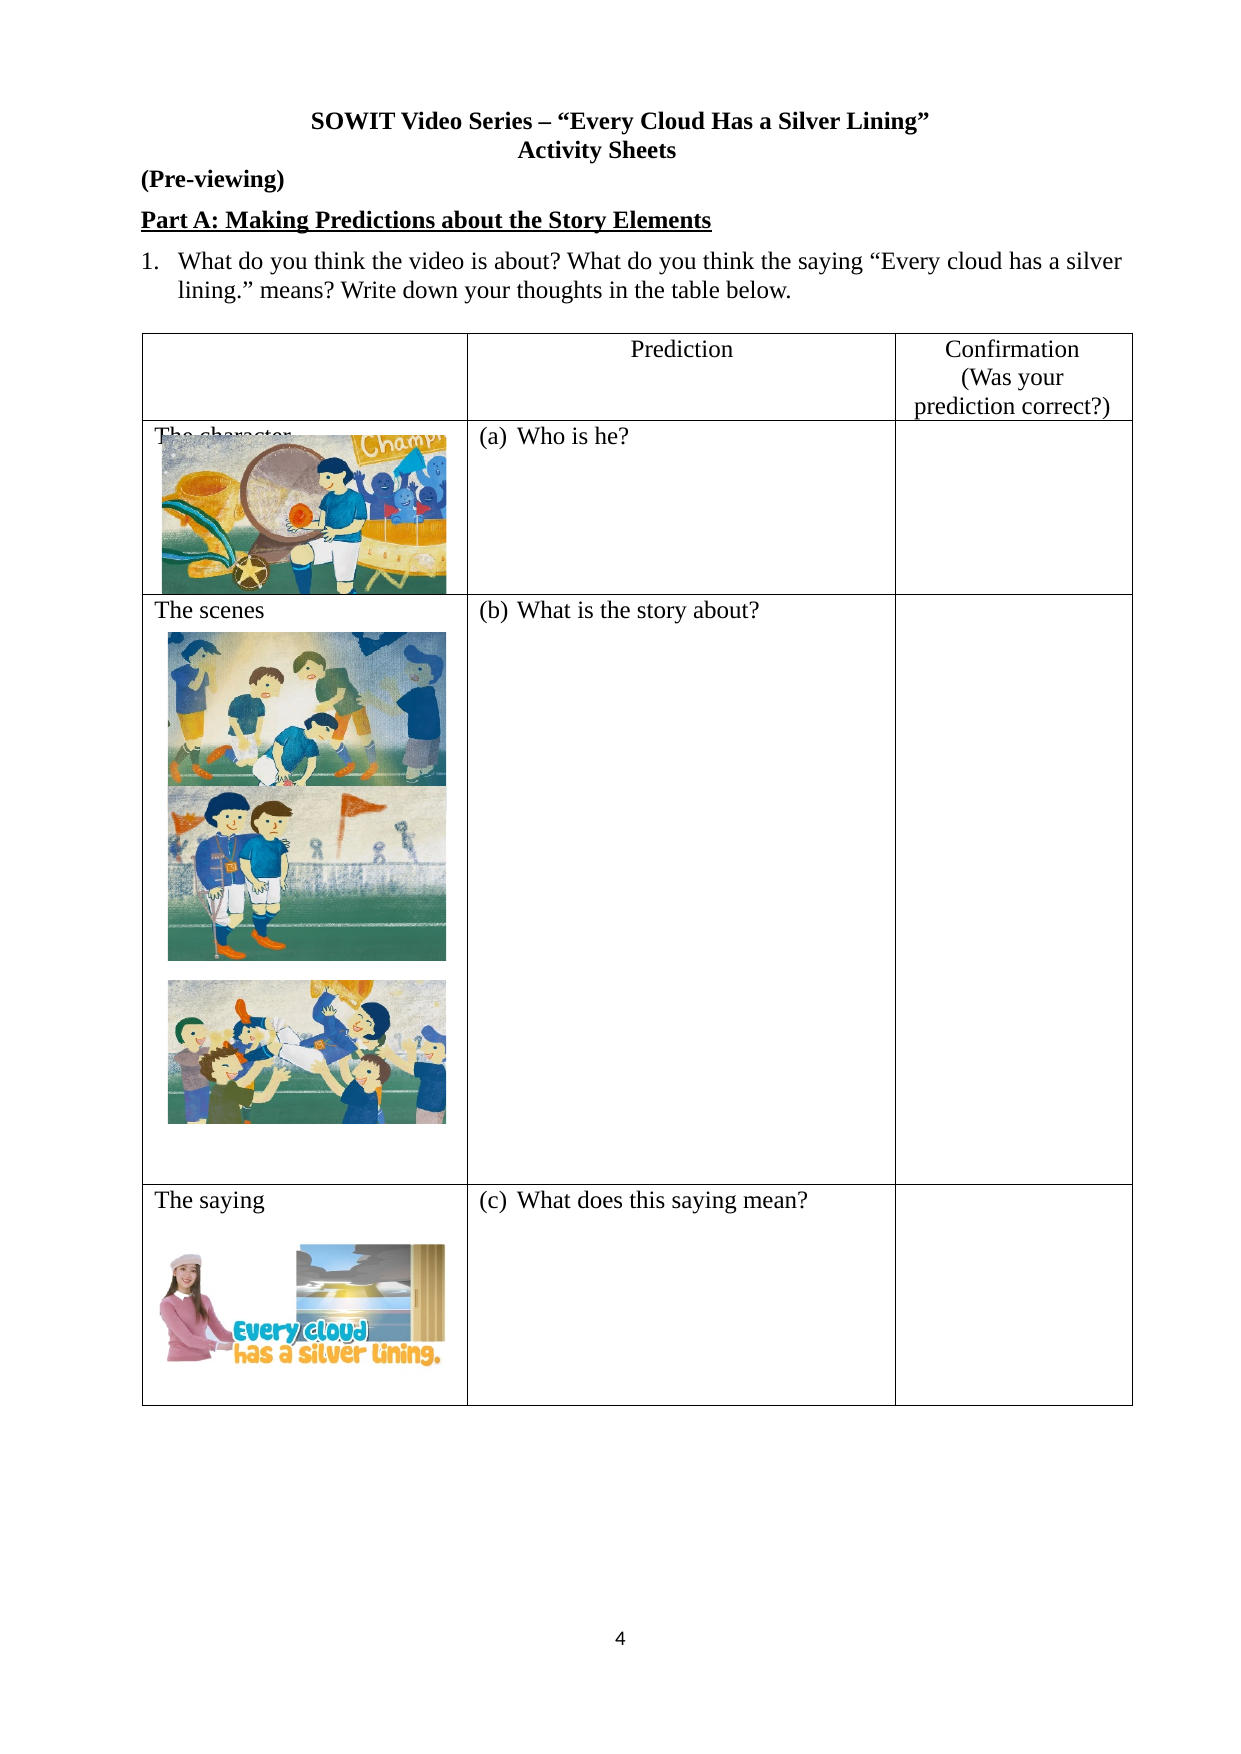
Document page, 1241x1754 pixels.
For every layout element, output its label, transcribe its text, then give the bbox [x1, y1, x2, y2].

table_cell [896, 1185, 1132, 1405]
table_cell [896, 595, 1132, 1184]
table_cell The character [143, 421, 467, 594]
table_cell The scenes [143, 595, 467, 1184]
table_header [143, 334, 467, 420]
picture [167, 980, 447, 1124]
text (Pre-viewing) [141, 164, 1053, 193]
picture [167, 632, 447, 961]
table_cell [896, 421, 1132, 594]
picture [161, 435, 447, 594]
text Part A: Making Predictions about the Story Elements [141, 205, 1053, 234]
table_cell The saying [143, 1185, 467, 1405]
table_cell What does this saying mean? [468, 1185, 895, 1405]
list What do you think the video is about? What do you think the saying “Every cloud has a silver lining.” means? Write down your thoughts in the table below. [141, 246, 1124, 304]
picture [149, 1219, 459, 1381]
table_cell Who is he? [468, 421, 895, 594]
text Activity Sheets [140, 135, 1053, 164]
table_header Prediction [468, 334, 895, 420]
table_cell What is the story about? [468, 595, 895, 1184]
table_header Confirmation (Was your prediction correct?) [896, 334, 1132, 420]
text SOWIT Video Series – “Every Cloud Has a Silver Lining” [187, 106, 1053, 135]
